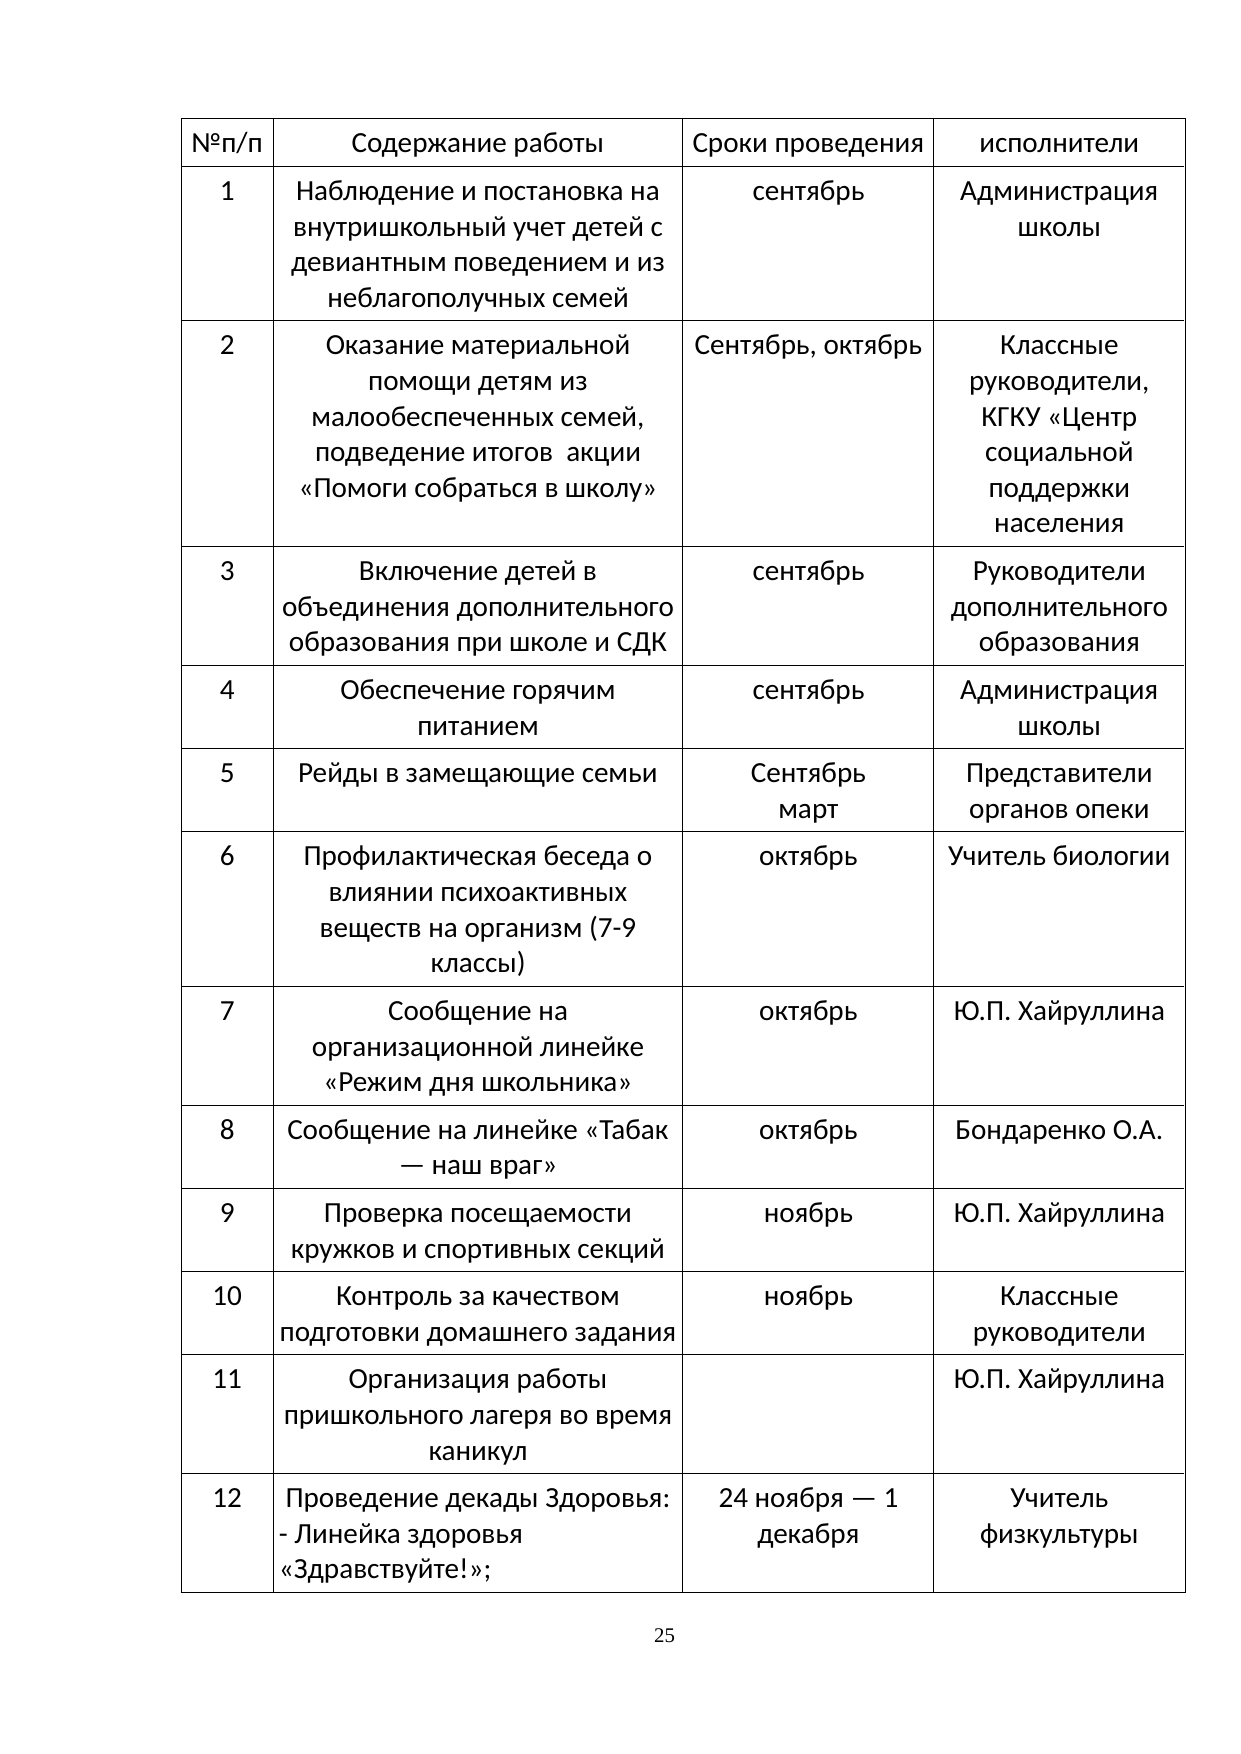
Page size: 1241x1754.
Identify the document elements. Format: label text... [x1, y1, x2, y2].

table_cell сентябрь [683, 547, 933, 665]
table_cell Рейды в замещающие семьи [274, 749, 682, 831]
table_cell Проверка посещаемости кружков и спортивных секций [274, 1189, 682, 1271]
table_cell ноябрь [683, 1189, 933, 1271]
table_cell Ю.П. Хайруллина [934, 1354, 1185, 1473]
table_header Содержание работы [274, 119, 682, 166]
table_cell 3 [182, 547, 273, 665]
table_cell 8 [182, 1106, 273, 1188]
table_cell Администрация школы [934, 166, 1185, 320]
table_cell 5 [182, 749, 273, 831]
table_header №п/п [182, 119, 273, 166]
table_cell Ю.П. Хайруллина [934, 1188, 1185, 1271]
table_cell Сентябрь март [683, 749, 933, 831]
table_cell Профилактическая беседа о влиянии психоактивных веществ на организм (7-9 классы) [274, 832, 682, 986]
table_cell 1 [182, 167, 273, 320]
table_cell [683, 1474, 933, 1592]
table_cell 2 [182, 321, 273, 546]
table_cell Классные руководители, КГКУ «Центр социальной поддержки населения [934, 320, 1185, 546]
table_cell Сообщение на линейке «Табак — наш враг» [274, 1106, 682, 1188]
table_cell сентябрь [683, 167, 933, 320]
table_cell Учитель биологии [934, 831, 1185, 986]
table_cell Наблюдение и постановка на внутришкольный учет детей с девиантным поведением и из неблагополучных семей [274, 167, 682, 320]
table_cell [274, 1474, 682, 1592]
table_cell Представители органов опеки [934, 748, 1185, 831]
table_cell Организация работы пришкольного лагеря во время каникул [274, 1355, 682, 1473]
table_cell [934, 1473, 1185, 1592]
table_header исполнители [934, 119, 1185, 166]
table_cell 4 [182, 666, 273, 748]
table_header Сроки проведения [683, 119, 933, 166]
table_cell 6 [182, 832, 273, 986]
table_cell октябрь [683, 987, 933, 1104]
table_cell Бондаренко О.А. [934, 1105, 1185, 1188]
table_cell Сентябрь, октябрь [683, 321, 933, 546]
table_cell Контроль за качеством подготовки домашнего задания [274, 1272, 682, 1354]
table_cell 12 [182, 1474, 273, 1592]
table_cell 10 [182, 1272, 273, 1354]
table_cell ноябрь [683, 1272, 933, 1354]
table_cell Оказание материальной помощи детям из малообеспеченных семей, подведение итогов акции «Помоги собраться в школу» [274, 321, 682, 546]
table_cell Обеспечение горячим питанием [274, 666, 682, 748]
table_cell Администрация школы [934, 665, 1185, 748]
table_cell 7 [182, 987, 273, 1104]
table_cell сентябрь [683, 666, 933, 748]
table_cell октябрь [683, 1106, 933, 1188]
table_cell 9 [182, 1189, 273, 1271]
table_cell Руководители дополнительного образования [934, 546, 1185, 665]
table_cell Классные руководители [934, 1271, 1185, 1354]
table_cell Сообщение на организационной линейке «Режим дня школьника» [274, 987, 682, 1104]
table_cell 11 [182, 1355, 273, 1473]
table_cell Ю.П. Хайруллина [934, 986, 1185, 1104]
table_cell [683, 1355, 933, 1473]
table_cell Включение детей в объединения дополнительного образования при школе и СДК [274, 547, 682, 665]
table_cell октябрь [683, 832, 933, 986]
